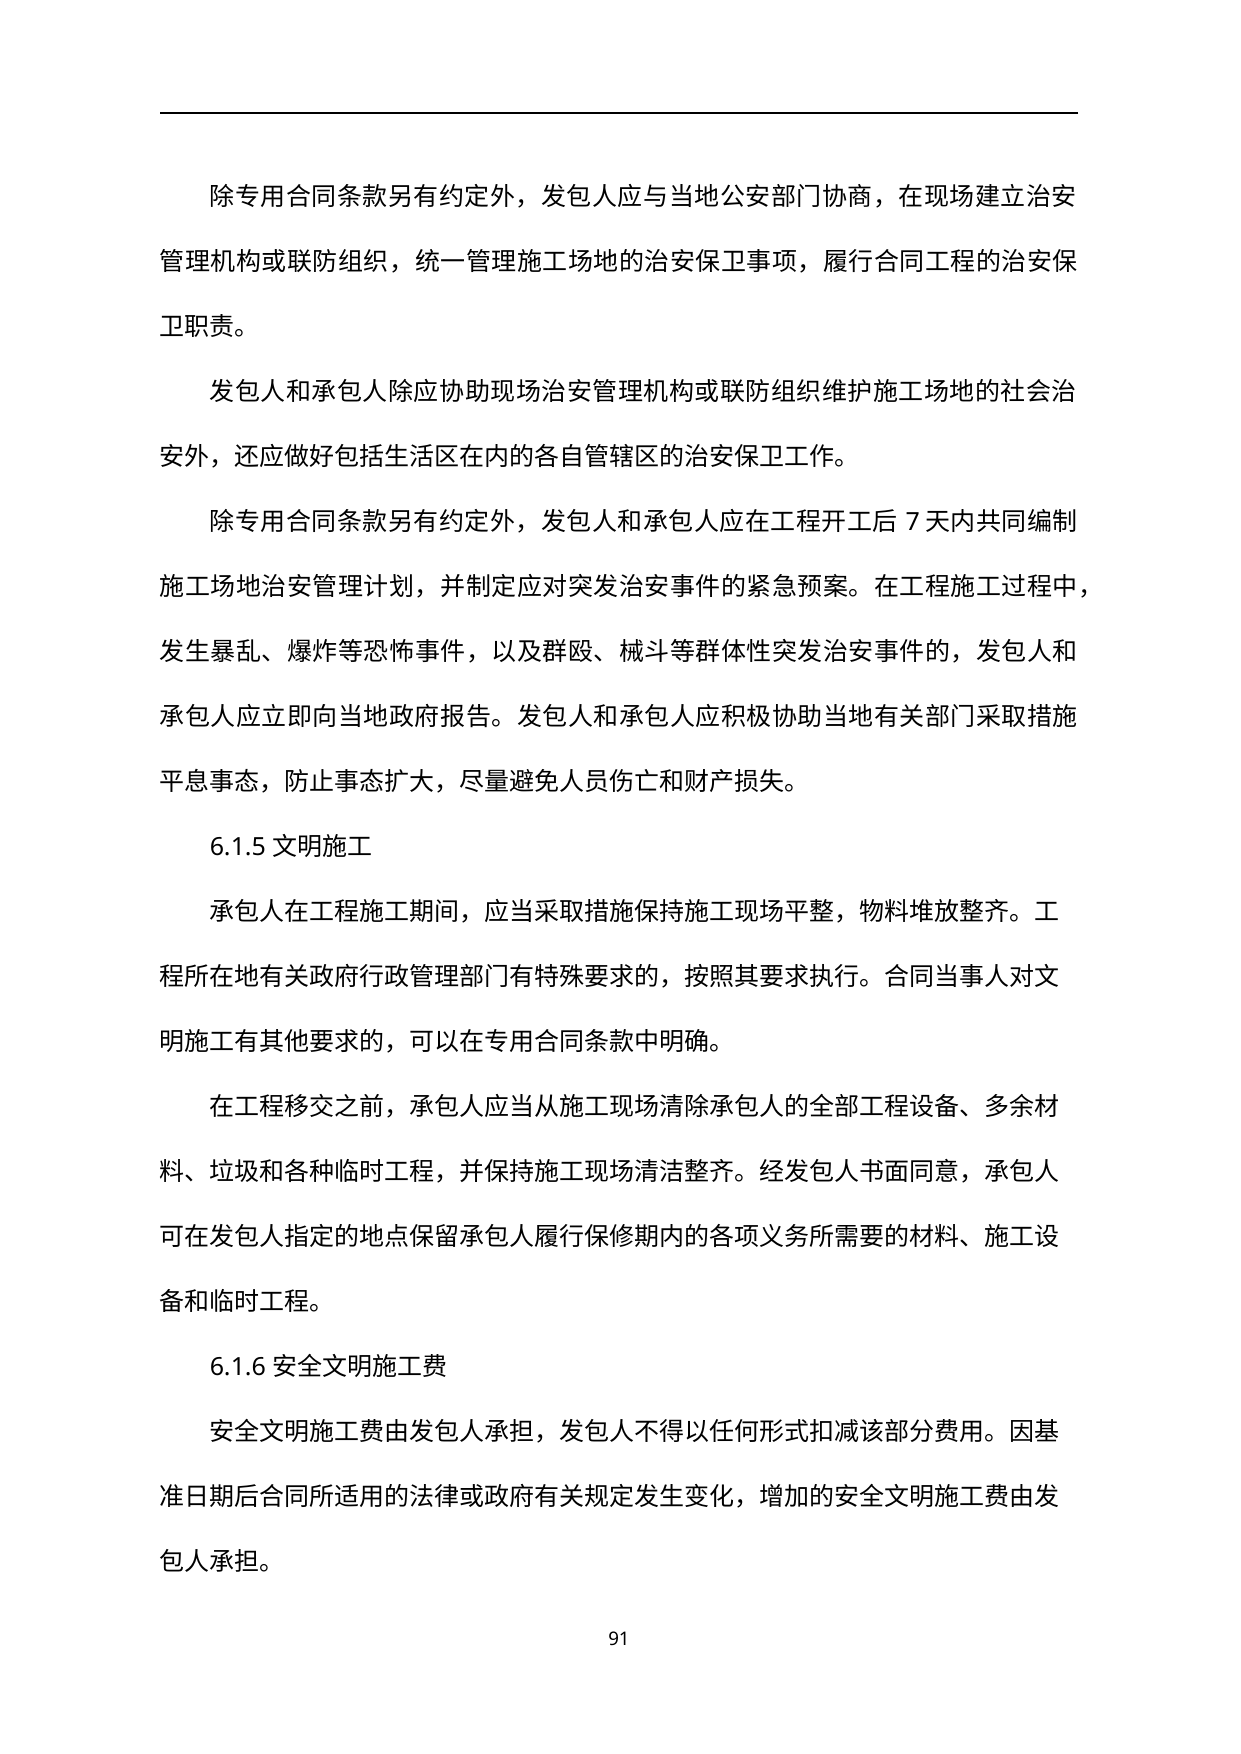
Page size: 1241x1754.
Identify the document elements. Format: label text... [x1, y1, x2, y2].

text 在工程移交之前，承包人应当从施工现场清除承包人的全部工程设备、多余材料、垃圾和各种临时工程，并保持施工现场清洁整齐。经发包人书面同意，承包人可在发包人指定的地点保留承包人履行保修期内的各项义务所需要的材料、施工设备和临时工程。 [159, 1072, 1078, 1332]
text 6.1.5 文明施工 [159, 812, 1078, 877]
text 除专用合同条款另有约定外，发包人应与当地公安部门协商，在现场建立治安管理机构或联防组织，统一管理施工场地的治安保卫事项，履行合同工程的治安保卫职责。 [159, 162, 1078, 357]
text 安全文明施工费由发包人承担，发包人不得以任何形式扣减该部分费用。因基准日期后合同所适用的法律或政府有关规定发生变化，增加的安全文明施工费由发包人承担。 [159, 1397, 1078, 1592]
text 发包人和承包人除应协助现场治安管理机构或联防组织维护施工场地的社会治安外，还应做好包括生活区在内的各自管辖区的治安保卫工作。 [159, 357, 1078, 487]
text 除专用合同条款另有约定外，发包人和承包人应在工程开工后7天内共同编制施工场地治安管理计划，并制定应对突发治安事件的紧急预案。在工程施工过程中，发生暴乱、爆炸等恐怖事件，以及群殴、械斗等群体性突发治安事件的，发包人和承包人应立即向当地政府报告。发包人和承包人应积极协助当地有关部门采取措施平息事态，防止事态扩大，尽量避免人员伤亡和财产损失。 [159, 487, 1078, 812]
text 6.1.6 安全文明施工费 [159, 1332, 1078, 1397]
text 承包人在工程施工期间，应当采取措施保持施工现场平整，物料堆放整齐。工程所在地有关政府行政管理部门有特殊要求的，按照其要求执行。合同当事人对文明施工有其他要求的，可以在专用合同条款中明确。 [159, 877, 1078, 1072]
